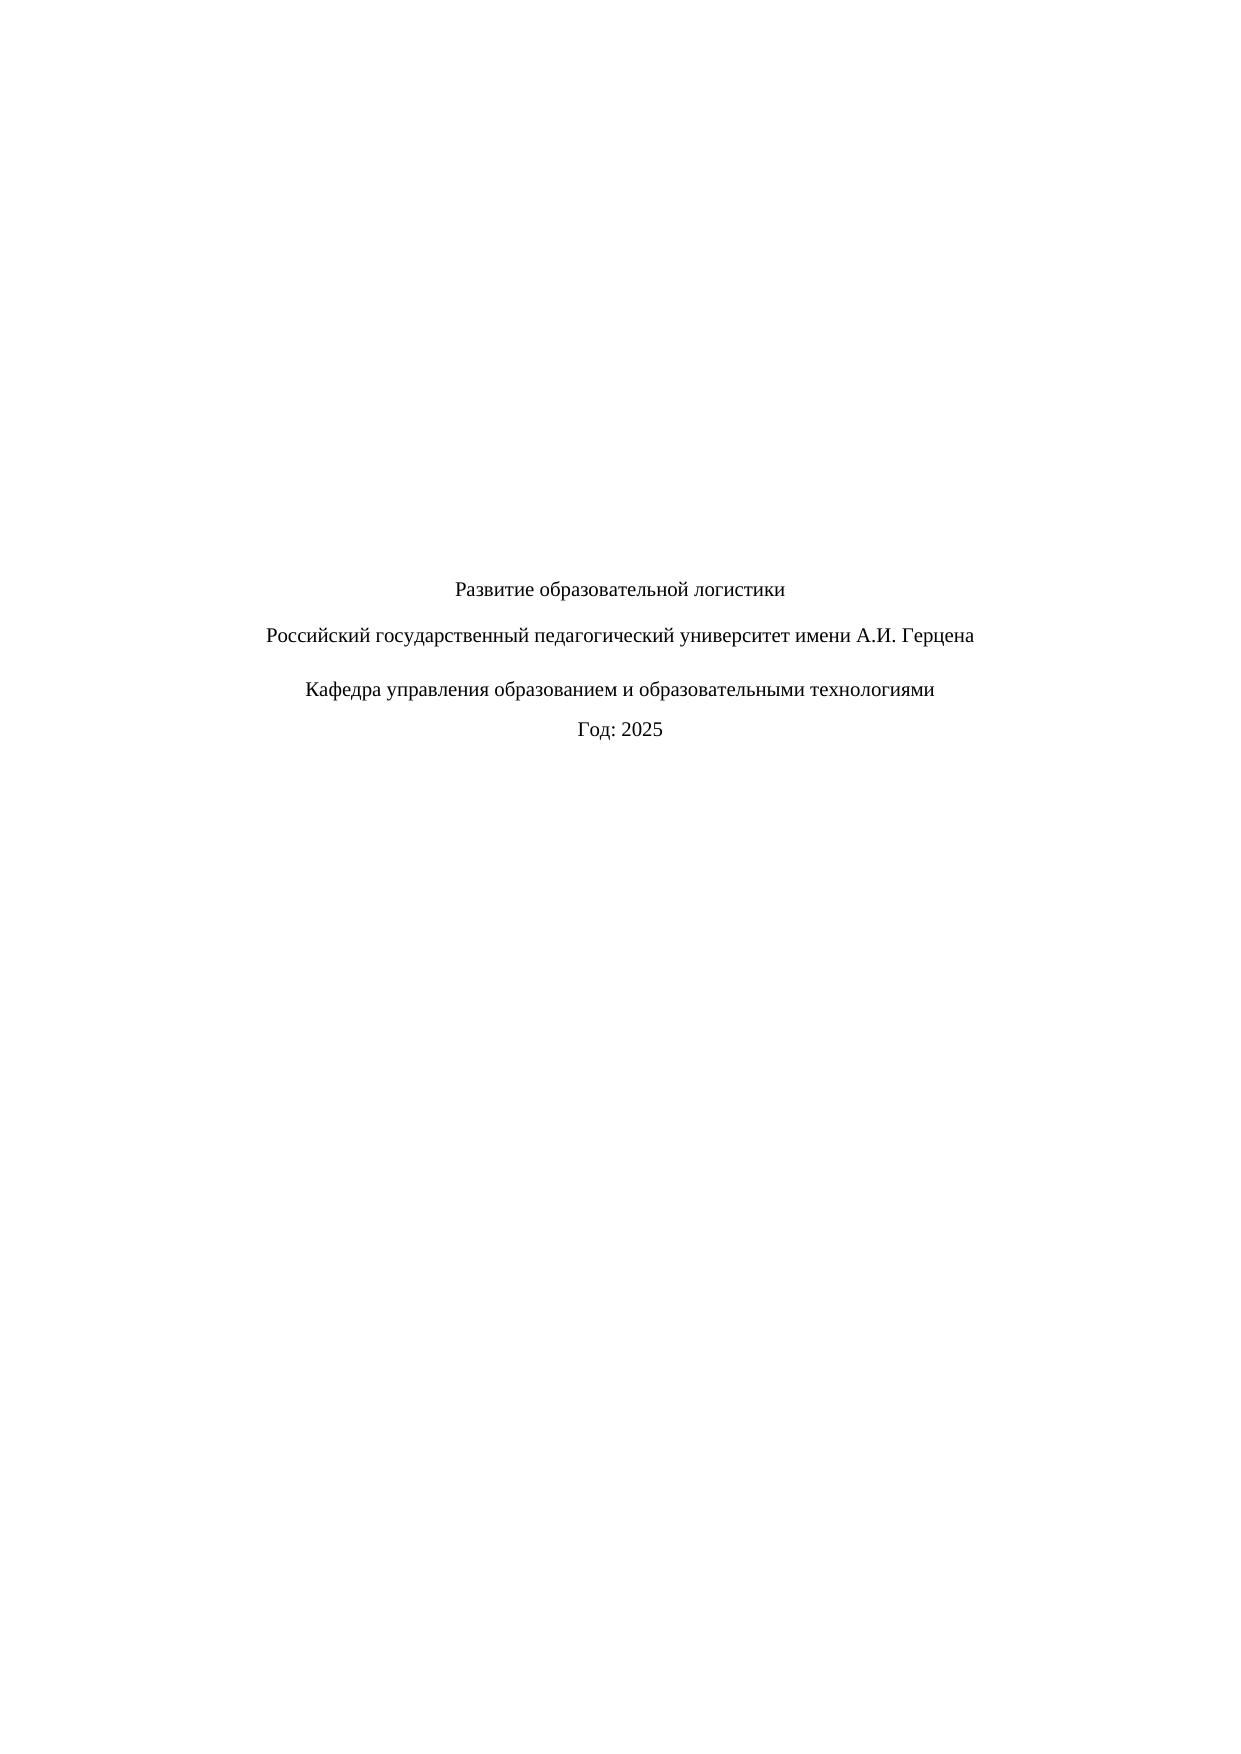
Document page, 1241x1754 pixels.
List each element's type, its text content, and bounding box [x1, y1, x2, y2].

text Год: 2025 [150, 706, 1090, 744]
text Развитие образовательной логистики [150, 567, 1090, 604]
text Кафедра управления образованием и образовательными технологиями [150, 667, 1090, 704]
text Российский государственный педагогический университет имени А.И. Герцена [150, 612, 1090, 650]
